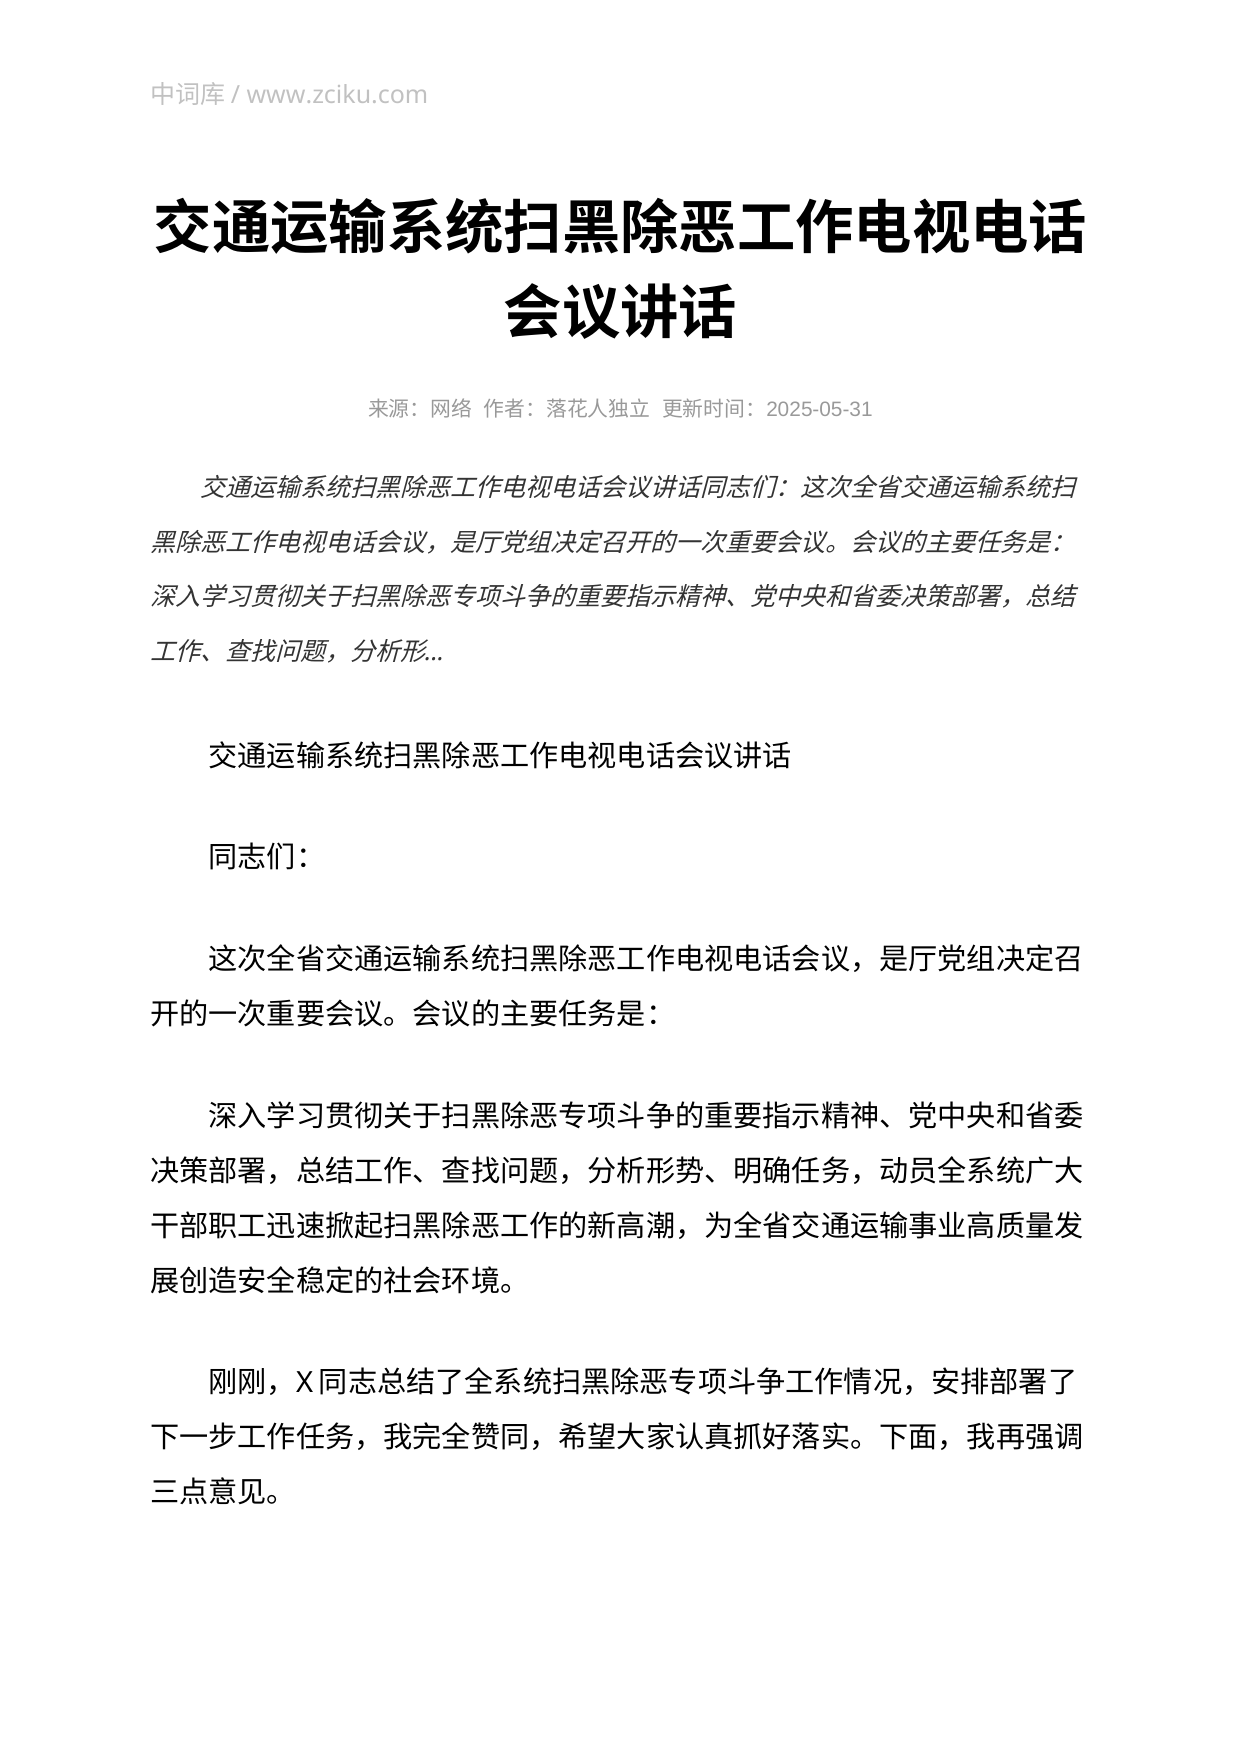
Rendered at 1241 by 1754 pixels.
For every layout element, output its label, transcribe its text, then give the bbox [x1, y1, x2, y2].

subtitle 交通运输系统扫黑除恶工作电视电话会议讲话 [150, 181, 1090, 350]
text 来源：网络 作者：落花人独立 更新时间：2025-05-31 [150, 397, 1090, 421]
text 深入学习贯彻关于扫黑除恶专项斗争的重要指示精神、党中央和省委决策部署，总结工作、查找问题，分析形势、明确任务，动员全系统广大干部职工迅速掀起扫黑除恶工作的新高潮，为全省交通运输事业高质量发展创造安全稳定的社会环境。 [150, 1092, 1090, 1299]
text 刚刚，X同志总结了全系统扫黑除恶专项斗争工作情况，安排部署了下一步工作任务，我完全赞同，希望大家认真抓好落实。下面，我再强调三点意见。 [150, 1359, 1090, 1511]
text 交通运输系统扫黑除恶工作电视电话会议讲话 [150, 732, 1090, 774]
text 这次全省交通运输系统扫黑除恶工作电视电话会议，是厅党组决定召开的一次重要会议。会议的主要任务是： [150, 936, 1090, 1033]
text 同志们： [150, 834, 1090, 876]
text 交通运输系统扫黑除恶工作电视电话会议讲话同志们：这次全省交通运输系统扫黑除恶工作电视电话会议，是厅党组决定召开的一次重要会议。会议的主要任务是：深入学习贯彻关于扫黑除恶专项斗争的重要指示精神、党中央和省委决策部署，总结工作、查找问题，分析形... [150, 468, 1090, 667]
